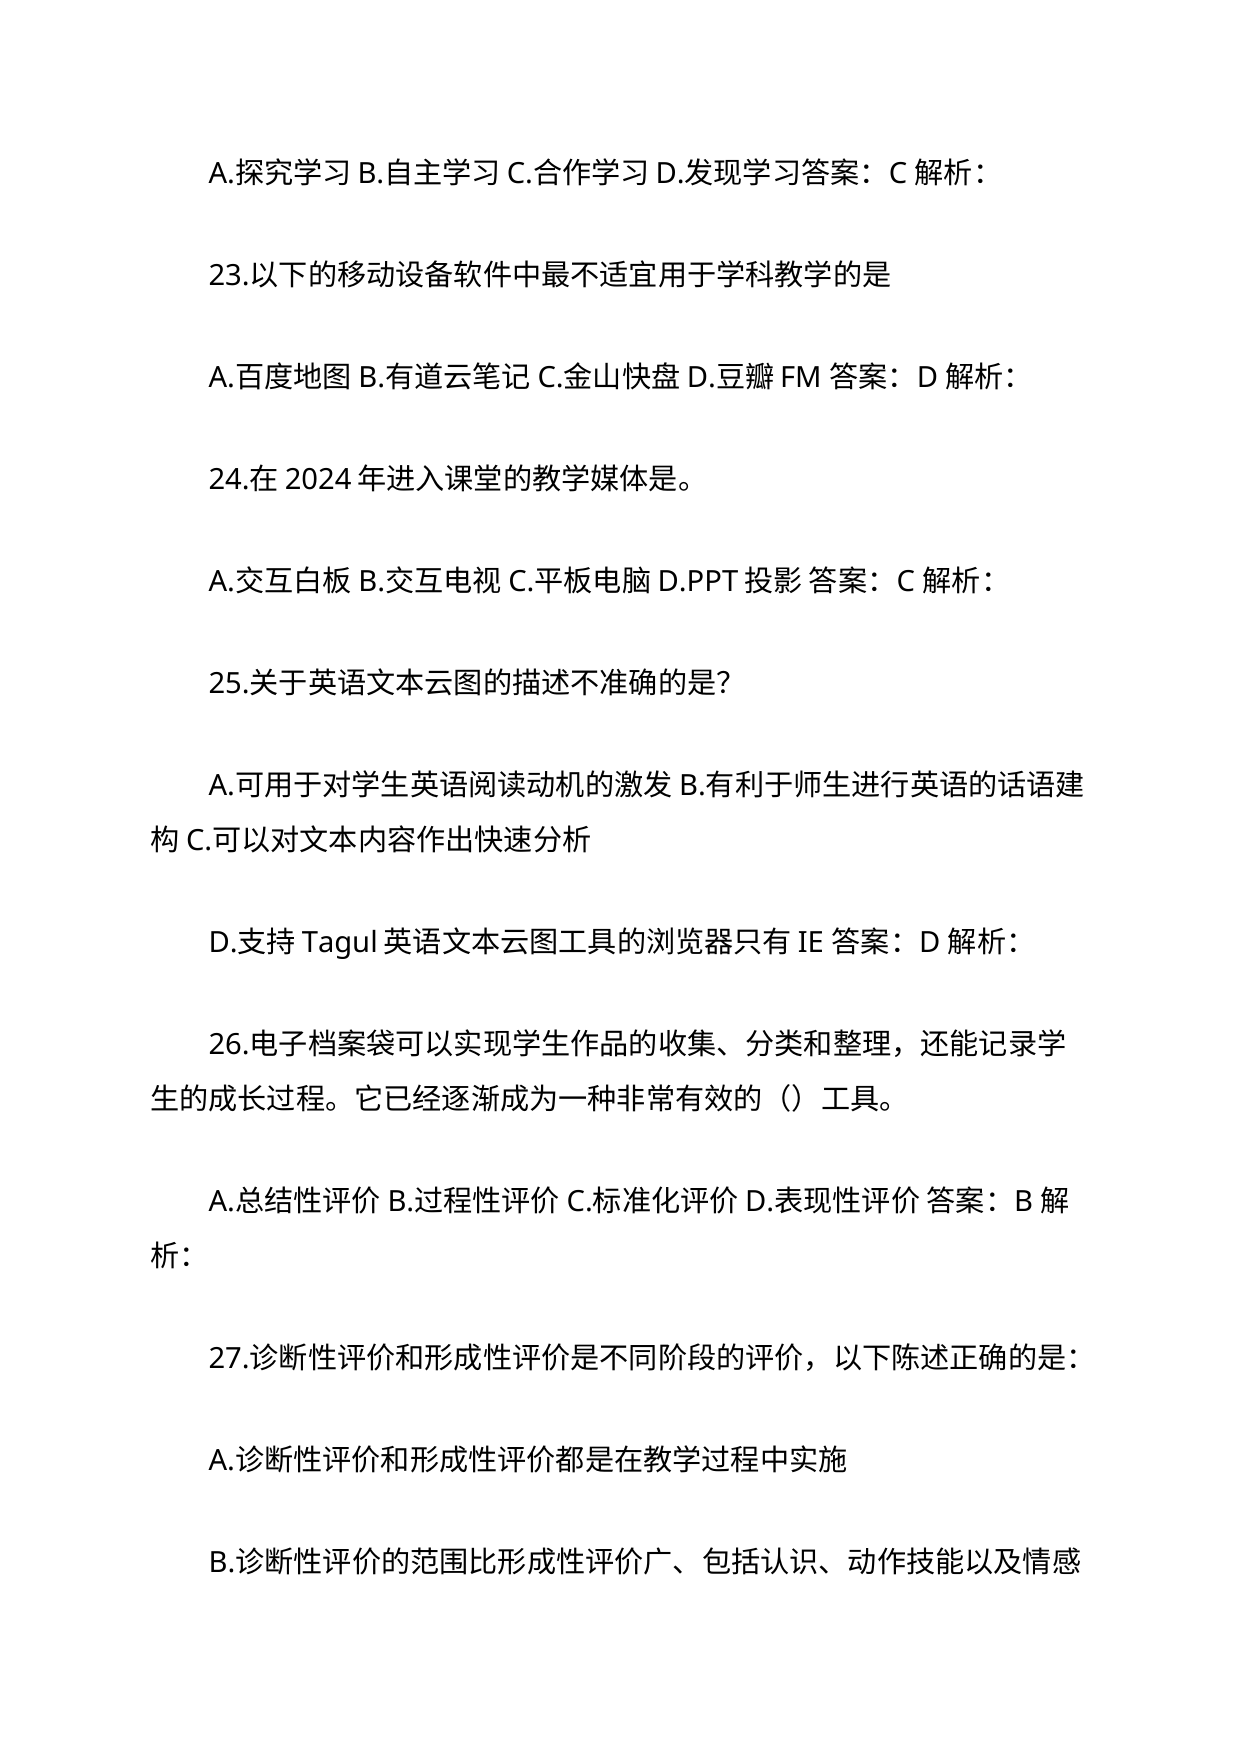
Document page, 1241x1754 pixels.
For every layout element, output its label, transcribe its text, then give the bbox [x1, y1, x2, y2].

text 23.以下的移动设备软件中最不适宜用于学科教学的是 [150, 252, 1090, 294]
text A.交互白板 B.交互电视 C.平板电脑 D.PPT投影 答案：C 解析： [150, 558, 1090, 600]
text 26.电子档案袋可以实现学生作品的收集、分类和整理，还能记录学生的成长过程。它已经逐渐成为一种非常有效的（）工具。 [150, 1021, 1090, 1118]
text 24.在2024年进入课堂的教学媒体是。 [150, 456, 1090, 498]
text A.诊断性评价和形成性评价都是在教学过程中实施 [150, 1436, 1090, 1479]
text A.总结性评价 B.过程性评价 C.标准化评价 D.表现性评价 答案：B 解析： [150, 1178, 1090, 1275]
text A.探究学习B.自主学习C.合作学习D.发现学习答案：C 解析： [150, 150, 1090, 192]
text 25.关于英语文本云图的描述不准确的是？ [150, 660, 1090, 702]
text D.支持Tagul英语文本云图工具的浏览器只有IE 答案：D 解析： [150, 919, 1090, 961]
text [150, 1538, 1090, 1581]
text A.百度地图 B.有道云笔记 C.金山快盘 D.豆瓣FM 答案：D 解析： [150, 354, 1090, 396]
text 27.诊断性评价和形成性评价是不同阶段的评价，以下陈述正确的是： [150, 1334, 1090, 1377]
text A.可用于对学生英语阅读动机的激发 B.有利于师生进行英语的话语建构 C.可以对文本内容作出快速分析 [150, 762, 1090, 859]
